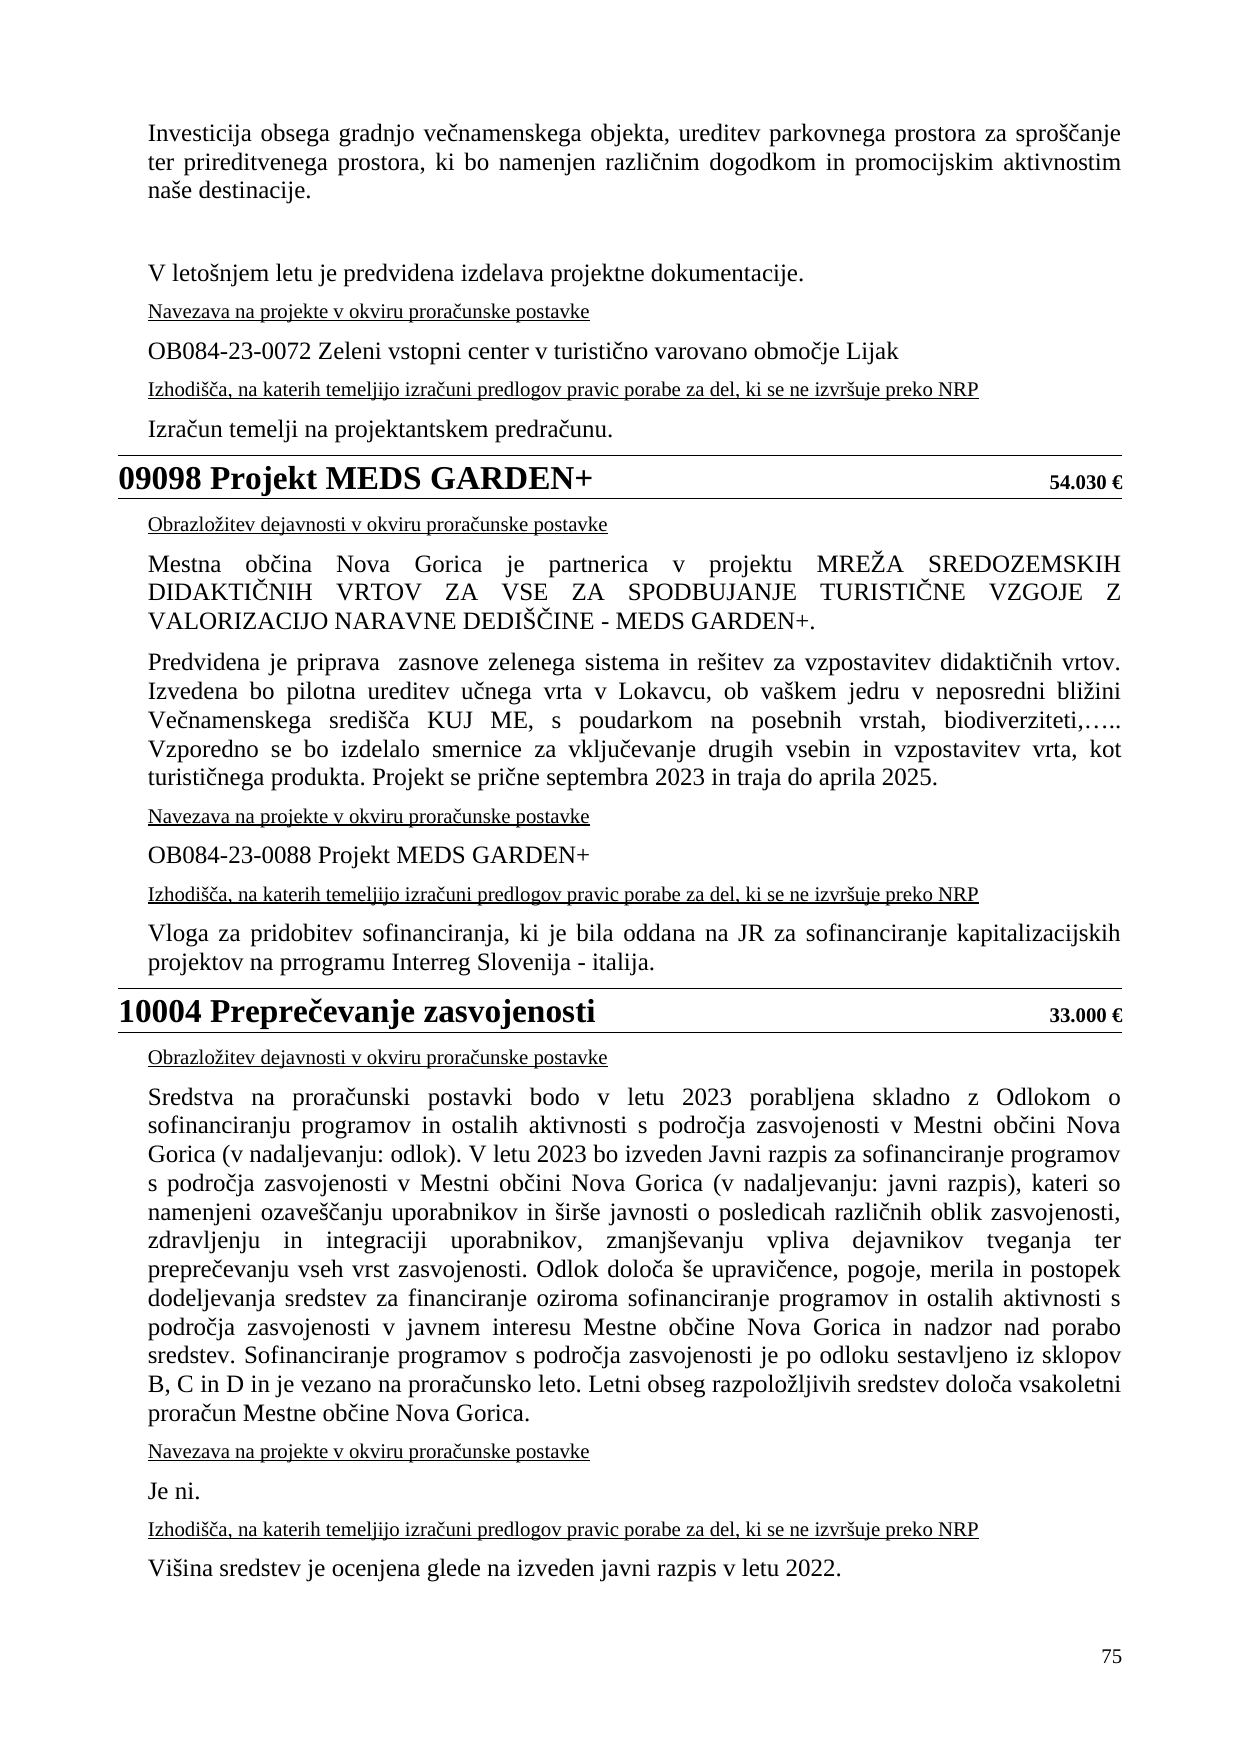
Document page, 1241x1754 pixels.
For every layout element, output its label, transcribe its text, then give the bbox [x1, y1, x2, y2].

text Je ni. [148, 1476, 1122, 1504]
text Višina sredstev je ocenjena glede na izveden javni razpis v letu 2022. [148, 1553, 1122, 1582]
text Investicija obsega gradnjo večnamenskega objekta, ureditev parkovnega prostora za sproščanje ter prireditvenega prostora, ki bo namenjen različnim dogodkom in promocijskim aktivnostim naše destinacije. [148, 118, 1122, 204]
subtitle 09098 Projekt MEDS GARDEN+ 54.030 € [118, 456, 1122, 498]
subtitle Obrazložitev dejavnosti v okviru proračunske postavke [148, 1045, 1122, 1069]
text Mestna občina Nova Gorica je partnerica v projektu MREŽA SREDOZEMSKIH DIDAKTIČNIH VRTOV ZA VSE ZA SPODBUJANJE TURISTIČNE VZGOJE Z VALORIZACIJO NARAVNE DEDIŠČINE - MEDS GARDEN+. [148, 549, 1122, 635]
subtitle Navezava na projekte v okviru proračunske postavke [148, 804, 1122, 828]
text Sredstva na proračunski postavki bodo v letu 2023 porabljena skladno z Odlokom o sofinanciranju programov in ostalih aktivnosti s področja zasvojenosti v Mestni občini Nova Gorica (v nadaljevanju: odlok). V letu 2023 bo izveden Javni razpis za sofinanciranje programov s področja zasvojenosti v Mestni občini Nova Gorica (v nadaljevanju: javni razpis), kateri so namenjeni ozaveščanju uporabnikov in širše javnosti o posledicah različnih oblik zasvojenosti, zdravljenju in integraciji uporabnikov, zmanjševanju vpliva dejavnikov tveganja ter preprečevanju vseh vrst zasvojenosti. Odlok določa še upravičence, pogoje, merila in postopek dodeljevanja sredstev za financiranje oziroma sofinanciranje programov in ostalih aktivnosti s področja zasvojenosti v javnem interesu Mestne občine Nova Gorica in nadzor nad porabo sredstev. Sofinanciranje programov s področja zasvojenosti je po odloku sestavljeno iz sklopov B, C in D in je vezano na proračunsko leto. Letni obseg razpoložljivih sredstev določa vsakoletni proračun Mestne občine Nova Gorica. [148, 1082, 1122, 1427]
subtitle Izhodišča, na katerih temeljijo izračuni predlogov pravic porabe za del, ki se ne izvršuje preko NRP [148, 1517, 1122, 1541]
subtitle Obrazložitev dejavnosti v okviru proračunske postavke [148, 512, 1122, 536]
text OB084-23-0088 Projekt MEDS GARDEN+ [148, 840, 1122, 869]
text OB084-23-0072 Zeleni vstopni center v turistično varovano območje Lijak [148, 336, 1122, 365]
subtitle 10004 Preprečevanje zasvojenosti 33.000 € [118, 989, 1122, 1032]
text Izračun temelji na projektantskem predračunu. [148, 414, 1122, 442]
text V letošnjem letu je predvidena izdelava projektne dokumentacije. [148, 258, 1122, 287]
text Predvidena je priprava zasnove zelenega sistema in rešitev za vzpostavitev didaktičnih vrtov. Izvedena bo pilotna ureditev učnega vrta v Lokavcu, ob vaškem jedru v neposredni bližini Večnamenskega središča KUJ ME, s poudarkom na posebnih vrstah, biodiverziteti,….. Vzporedno se bo izdelalo smernice za vključevanje drugih vsebin in vzpostavitev vrta, kot turističnega produkta. Projekt se prične septembra 2023 in traja do aprila 2025. [148, 647, 1122, 791]
subtitle Izhodišča, na katerih temeljijo izračuni predlogov pravic porabe za del, ki se ne izvršuje preko NRP [148, 881, 1122, 906]
subtitle Izhodišča, na katerih temeljijo izračuni predlogov pravic porabe za del, ki se ne izvršuje preko NRP [148, 377, 1122, 401]
subtitle Navezava na projekte v okviru proračunske postavke [148, 299, 1122, 323]
text Vloga za pridobitev sofinanciranja, ki je bila oddana na JR za sofinanciranje kapitalizacijskih projektov na prrogramu Interreg Slovenija - italija. [148, 918, 1122, 976]
subtitle Navezava na projekte v okviru proračunske postavke [148, 1439, 1122, 1463]
